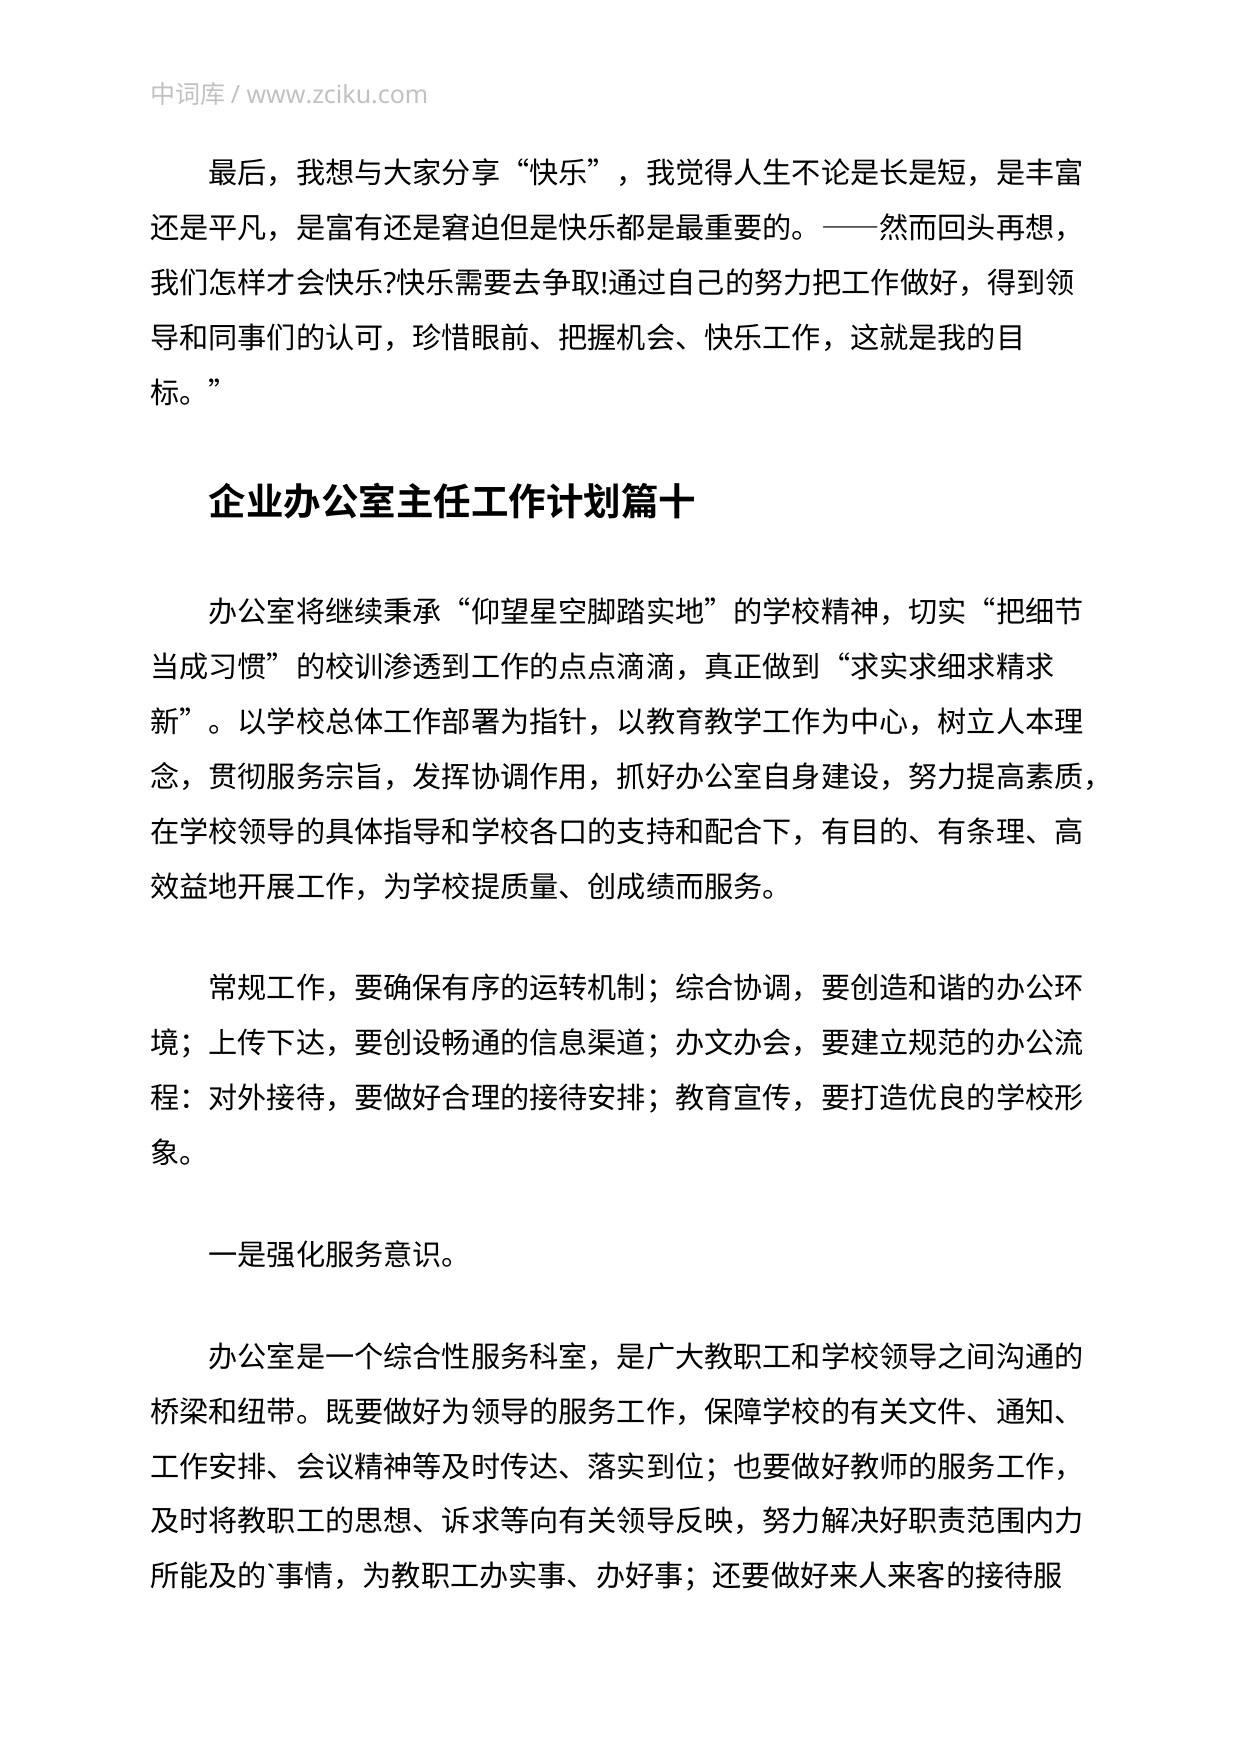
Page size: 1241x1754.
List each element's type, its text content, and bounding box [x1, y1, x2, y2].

text 常规工作，要确保有序的运转机制；综合协调，要创造和谐的办公环境；上传下达，要创设畅通的信息渠道；办文办会，要建立规范的办公流程：对外接待，要做好合理的接待安排；教育宣传，要打造优良的学校形象。 [150, 965, 1090, 1172]
text 最后，我想与大家分享“快乐”，我觉得人生不论是长是短，是丰富还是平凡，是富有还是窘迫但是快乐都是最重要的。——然而回头再想，我们怎样才会快乐?快乐需要去争取!通过自己的努力把工作做好，得到领导和同事们的认可，珍惜眼前、把握机会、快乐工作，这就是我的目标。” [150, 150, 1090, 412]
text 办公室将继续秉承“仰望星空脚踏实地”的学校精神，切实“把细节当成习惯”的校训渗透到工作的点点滴滴，真正做到“求实求细求精求新”。以学校总体工作部署为指针，以教育教学工作为中心，树立人本理念，贯彻服务宗旨，发挥协调作用，抓好办公室自身建设，努力提高素质，在学校领导的具体指导和学校各口的支持和配合下，有目的、有条理、高效益地开展工作，为学校提质量、创成绩而服务。 [150, 589, 1090, 906]
text 一是强化服务意识。 [150, 1232, 1090, 1274]
text 企业办公室主任工作计划篇十 [150, 471, 1090, 526]
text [150, 1333, 1090, 1595]
